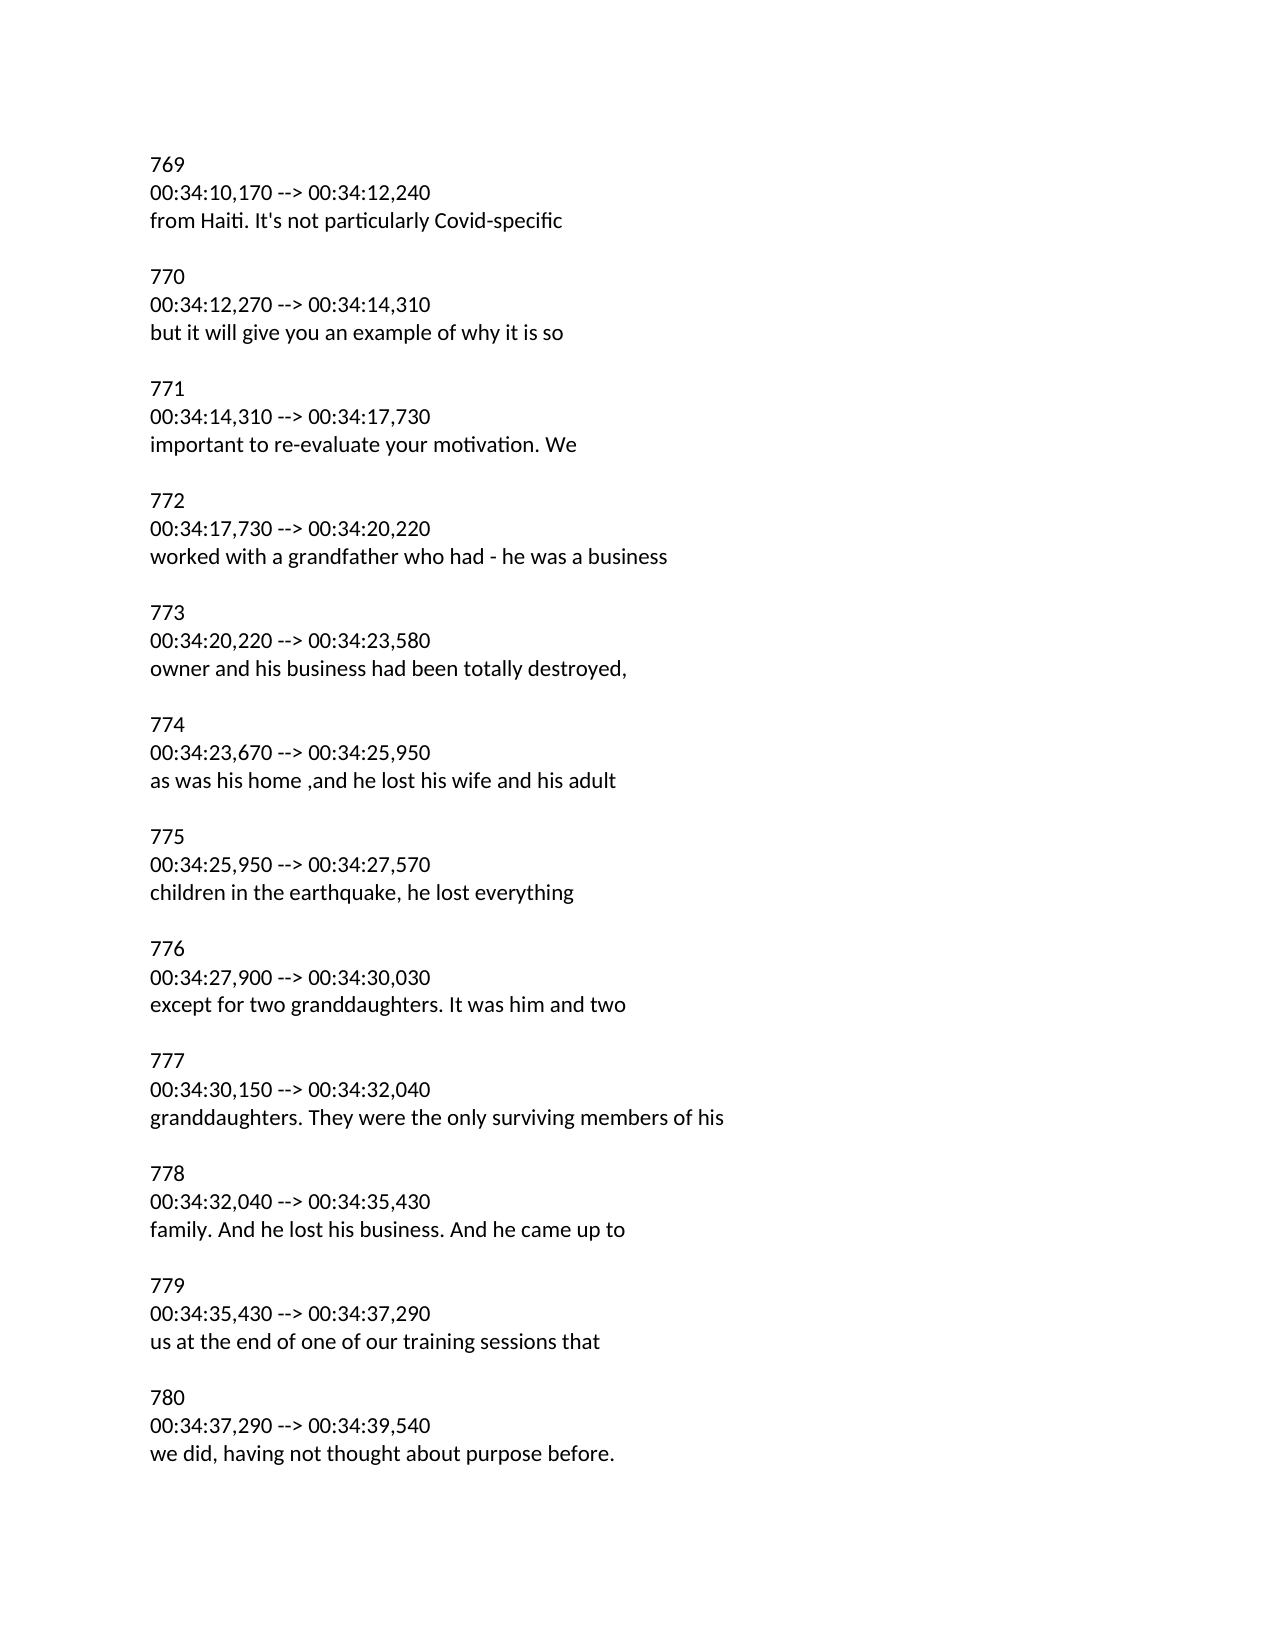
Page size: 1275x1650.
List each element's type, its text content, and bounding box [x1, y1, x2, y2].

text 00:34:17,730 --> 00:34:20,220 [150, 514, 1125, 542]
text 772 [150, 486, 1125, 514]
text 00:34:20,220 --> 00:34:23,580 [150, 626, 1125, 654]
text granddaughters. They were the only surviving members of his [150, 1103, 1125, 1131]
text 00:34:14,310 --> 00:34:17,730 [150, 402, 1125, 430]
text as was his home ,and he lost his wife and his adult [150, 766, 1125, 794]
text 00:34:27,900 --> 00:34:30,030 [150, 963, 1125, 991]
text family. And he lost his business. And he came up to [150, 1215, 1125, 1243]
text children in the earthquake, he lost everything [150, 878, 1125, 907]
text worked with a grandfather who had - he was a business [150, 542, 1125, 570]
text 773 [150, 598, 1125, 626]
text 776 [150, 934, 1125, 963]
text 779 [150, 1271, 1125, 1299]
text 777 [150, 1047, 1125, 1075]
text 770 [150, 262, 1125, 290]
text 771 [150, 374, 1125, 402]
text 00:34:30,150 --> 00:34:32,040 [150, 1075, 1125, 1103]
text 00:34:25,950 --> 00:34:27,570 [150, 851, 1125, 878]
text we did, having not thought about purpose before. [150, 1439, 1125, 1467]
text except for two granddaughters. It was him and two [150, 991, 1125, 1019]
text 00:34:35,430 --> 00:34:37,290 [150, 1299, 1125, 1327]
text us at the end of one of our training sessions that [150, 1327, 1125, 1355]
text from Haiti. It's not particularly Covid-specific [150, 206, 1125, 234]
text 780 [150, 1383, 1125, 1411]
text 00:34:23,670 --> 00:34:25,950 [150, 738, 1125, 766]
text 00:34:37,290 --> 00:34:39,540 [150, 1411, 1125, 1439]
text important to re-evaluate your motivation. We [150, 430, 1125, 458]
text 778 [150, 1159, 1125, 1187]
text 775 [150, 822, 1125, 851]
text owner and his business had been totally destroyed, [150, 654, 1125, 682]
text 00:34:12,270 --> 00:34:14,310 [150, 290, 1125, 318]
text but it will give you an example of why it is so [150, 318, 1125, 346]
text 00:34:32,040 --> 00:34:35,430 [150, 1187, 1125, 1215]
text 00:34:10,170 --> 00:34:12,240 [150, 178, 1125, 206]
text 769 [150, 150, 1125, 178]
text 774 [150, 710, 1125, 738]
